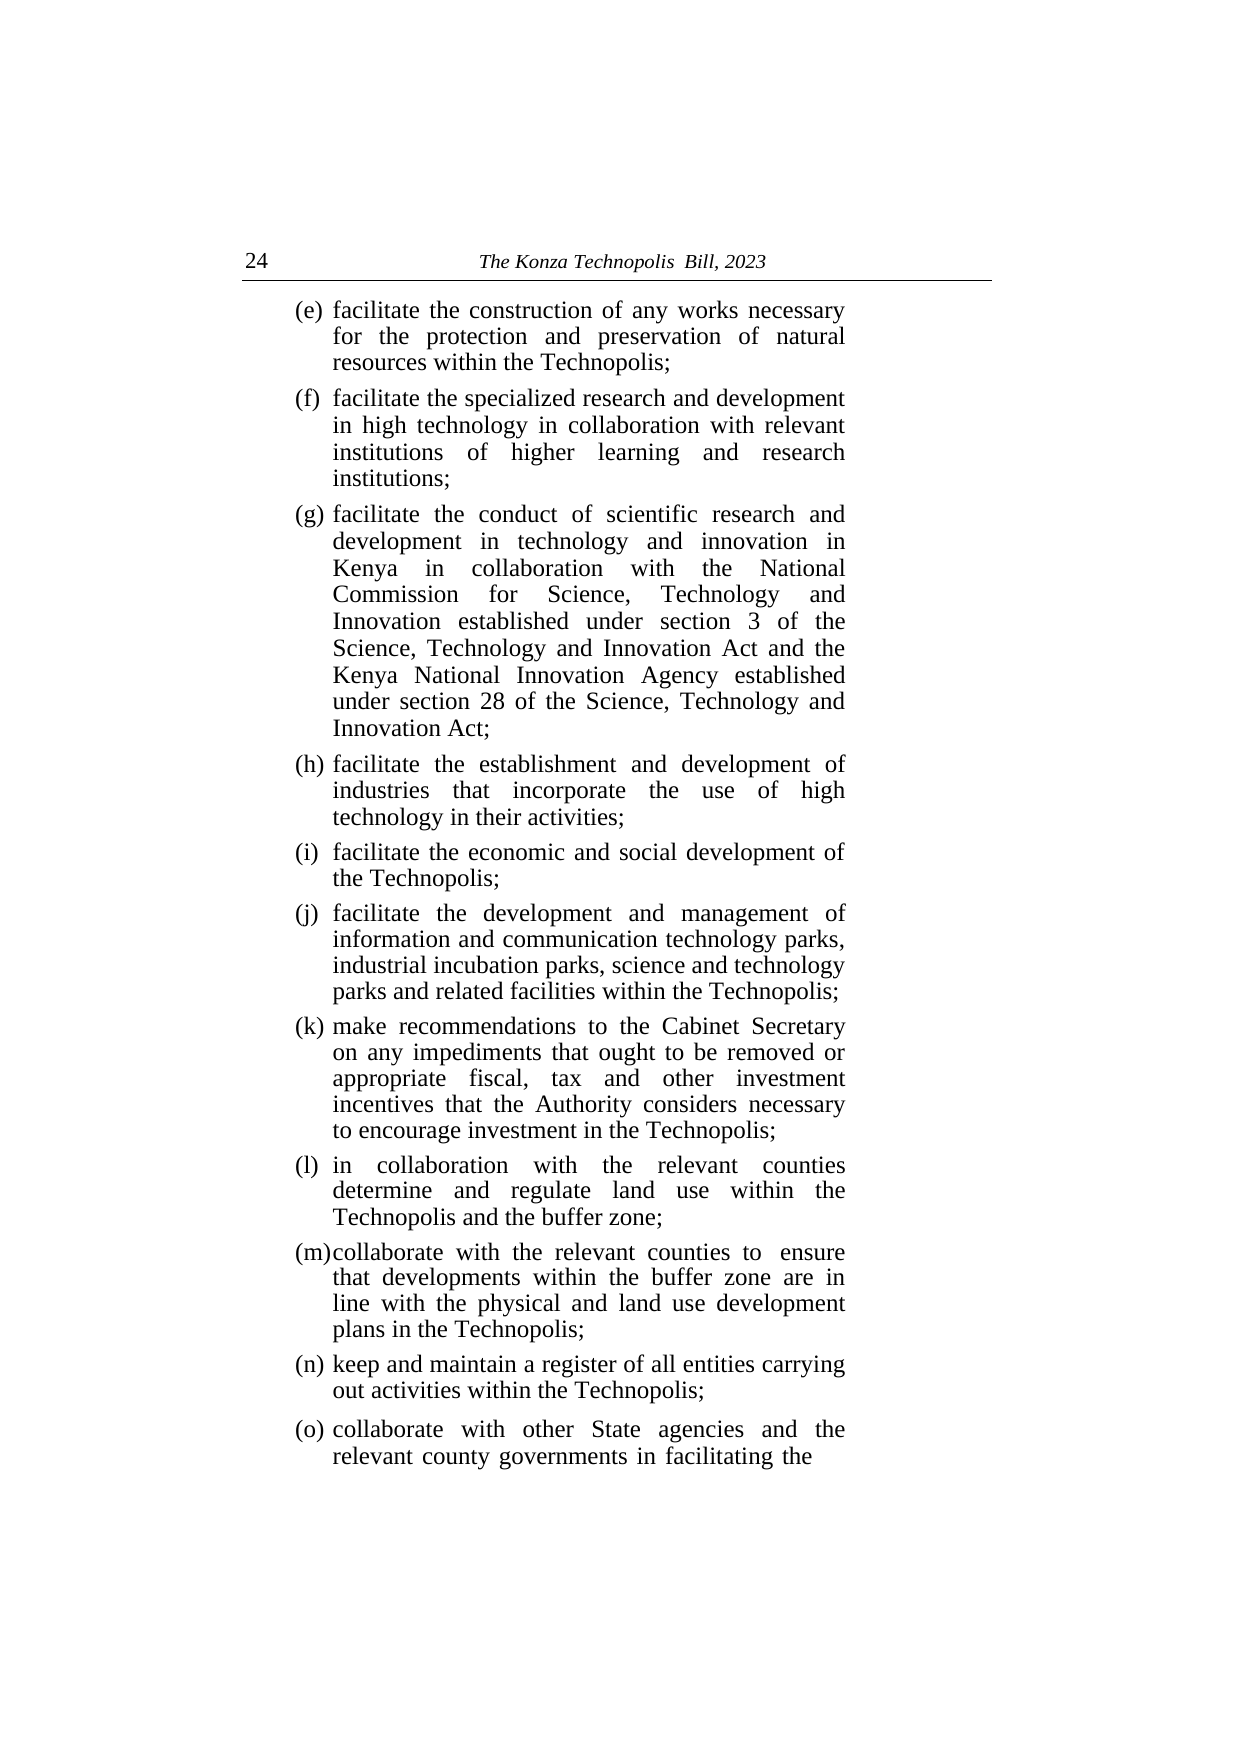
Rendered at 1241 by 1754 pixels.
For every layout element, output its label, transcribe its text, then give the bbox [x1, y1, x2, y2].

list keep and maintain a register of all entities carrying out activities within the Technopolis; [295, 1352, 846, 1404]
list facilitate the conduct of scientific research and development in technology and innovation in Kenya in collaboration with the National Commission for Science, Technology and Innovation established under section 3 of the Science, Technology and Innovation Act and the Kenya National Innovation Agency established under section 28 of the Science, Technology and Innovation Act; [295, 501, 846, 742]
list facilitate the establishment and development of industries that incorporate the use of high technology in their activities; [295, 751, 846, 830]
list in collaboration with the relevant counties determine and regulate land use within the Technopolis and the buffer zone; [295, 1153, 846, 1230]
list facilitate the specialized research and development in high technology in collaboration with relevant institutions of higher learning and research institutions; [295, 385, 846, 492]
list collaborate with the relevant counties to ensure that developments within the buffer zone are in line with the physical and land use development plans in the Technopolis; [295, 1239, 846, 1343]
list make recommendations to the Cabinet Secretary on any impediments that ought to be removed or appropriate fiscal, tax and other investment incentives that the Authority considers necessary to encourage investment in the Technopolis; [295, 1014, 846, 1143]
list facilitate the construction of any works necessary for the protection and preservation of natural resources within the Technopolis; [295, 297, 846, 376]
list facilitate the economic and social development of the Technopolis; [295, 840, 846, 892]
list collaborate with other State agencies and the relevant county governments in facilitating the [295, 1416, 846, 1470]
list facilitate the development and management of information and communication technology parks, industrial incubation parks, science and technology parks and related facilities within the Technopolis; [295, 901, 846, 1005]
